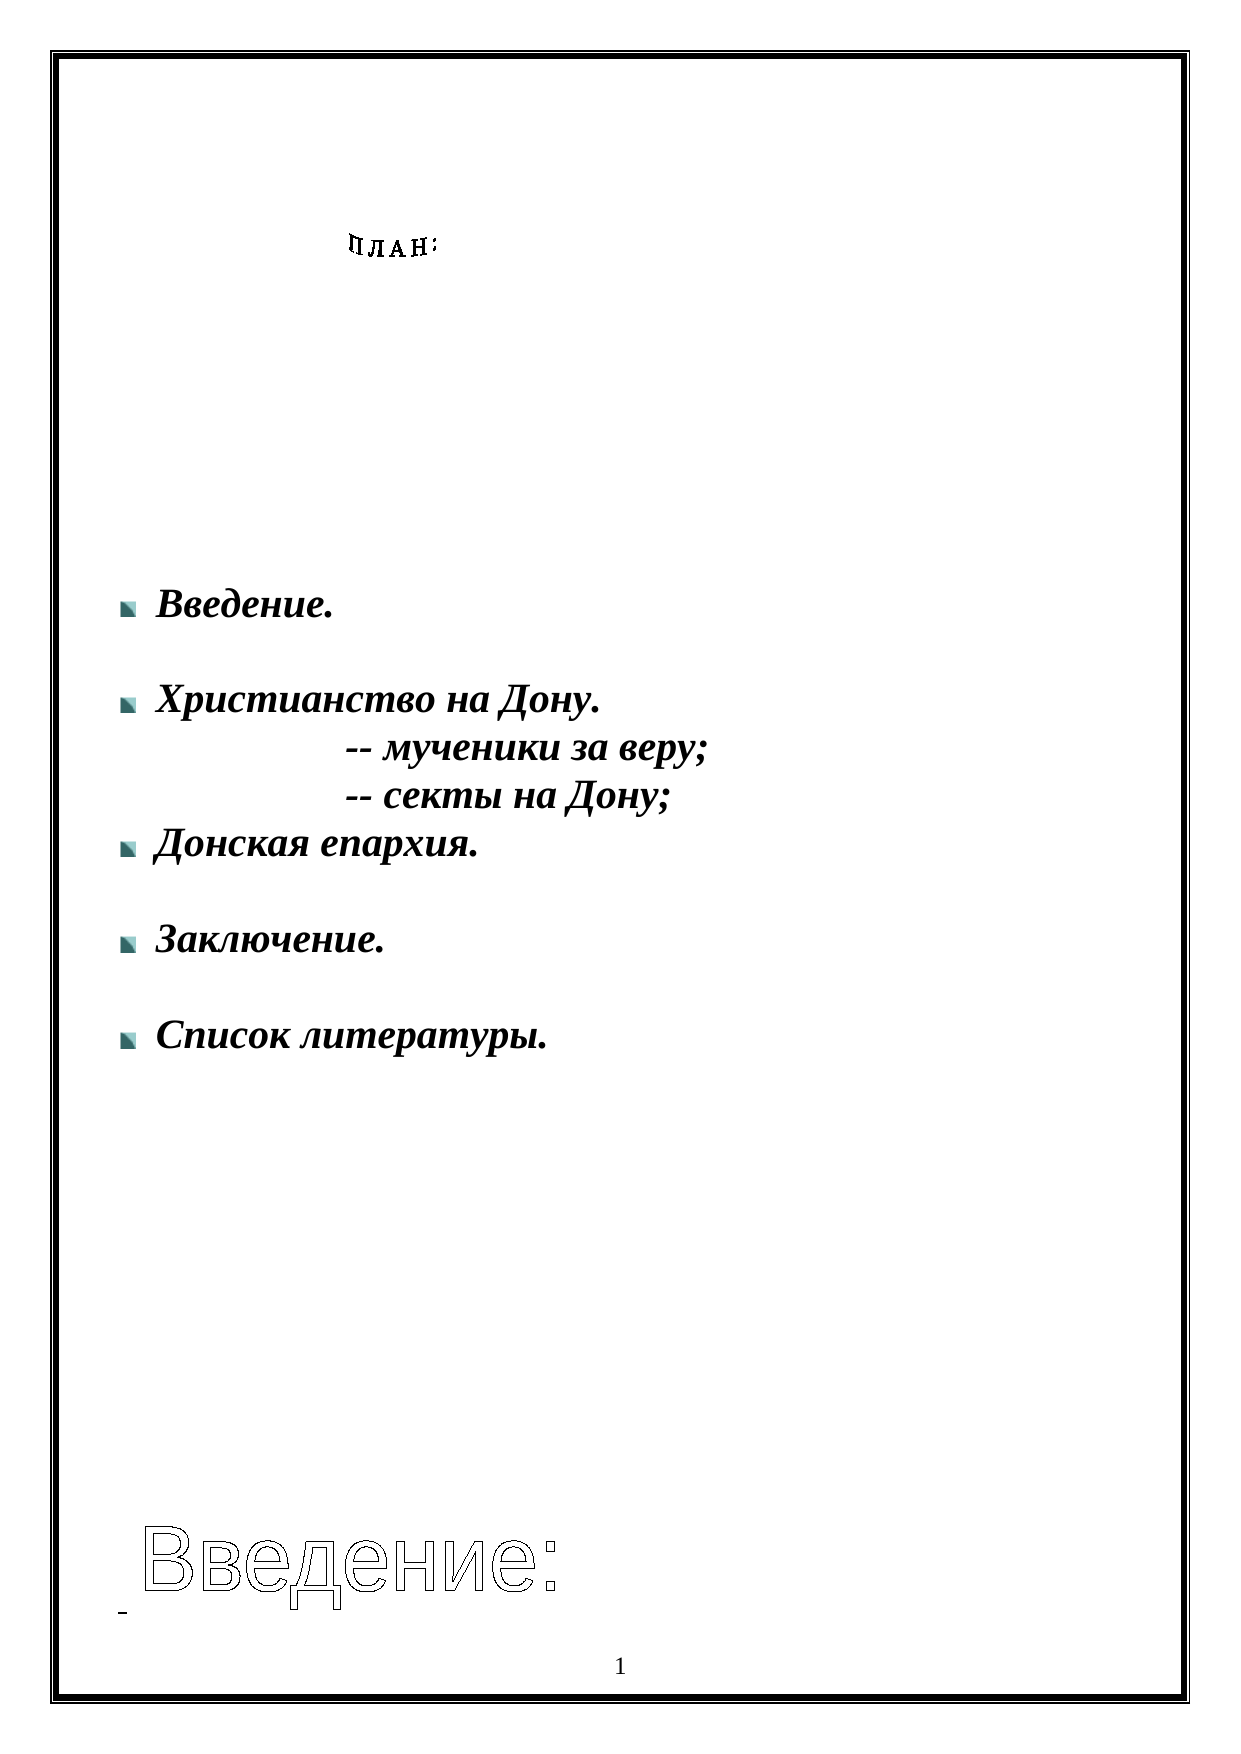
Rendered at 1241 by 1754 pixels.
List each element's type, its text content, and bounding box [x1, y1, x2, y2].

list Заключение. [118, 913, 1106, 961]
picture [119, 600, 136, 617]
picture [119, 696, 136, 713]
list Христианство на Дону. [118, 674, 1106, 722]
picture [119, 1031, 136, 1049]
text -- мученики за веру; [137, 722, 1106, 770]
picture [119, 840, 136, 857]
text -- секты на Дону; [137, 770, 1106, 818]
picture [119, 935, 136, 953]
list Список литературы. [118, 1009, 1106, 1057]
list Донская епархия. [118, 818, 1106, 866]
list Введение. [118, 578, 1106, 626]
